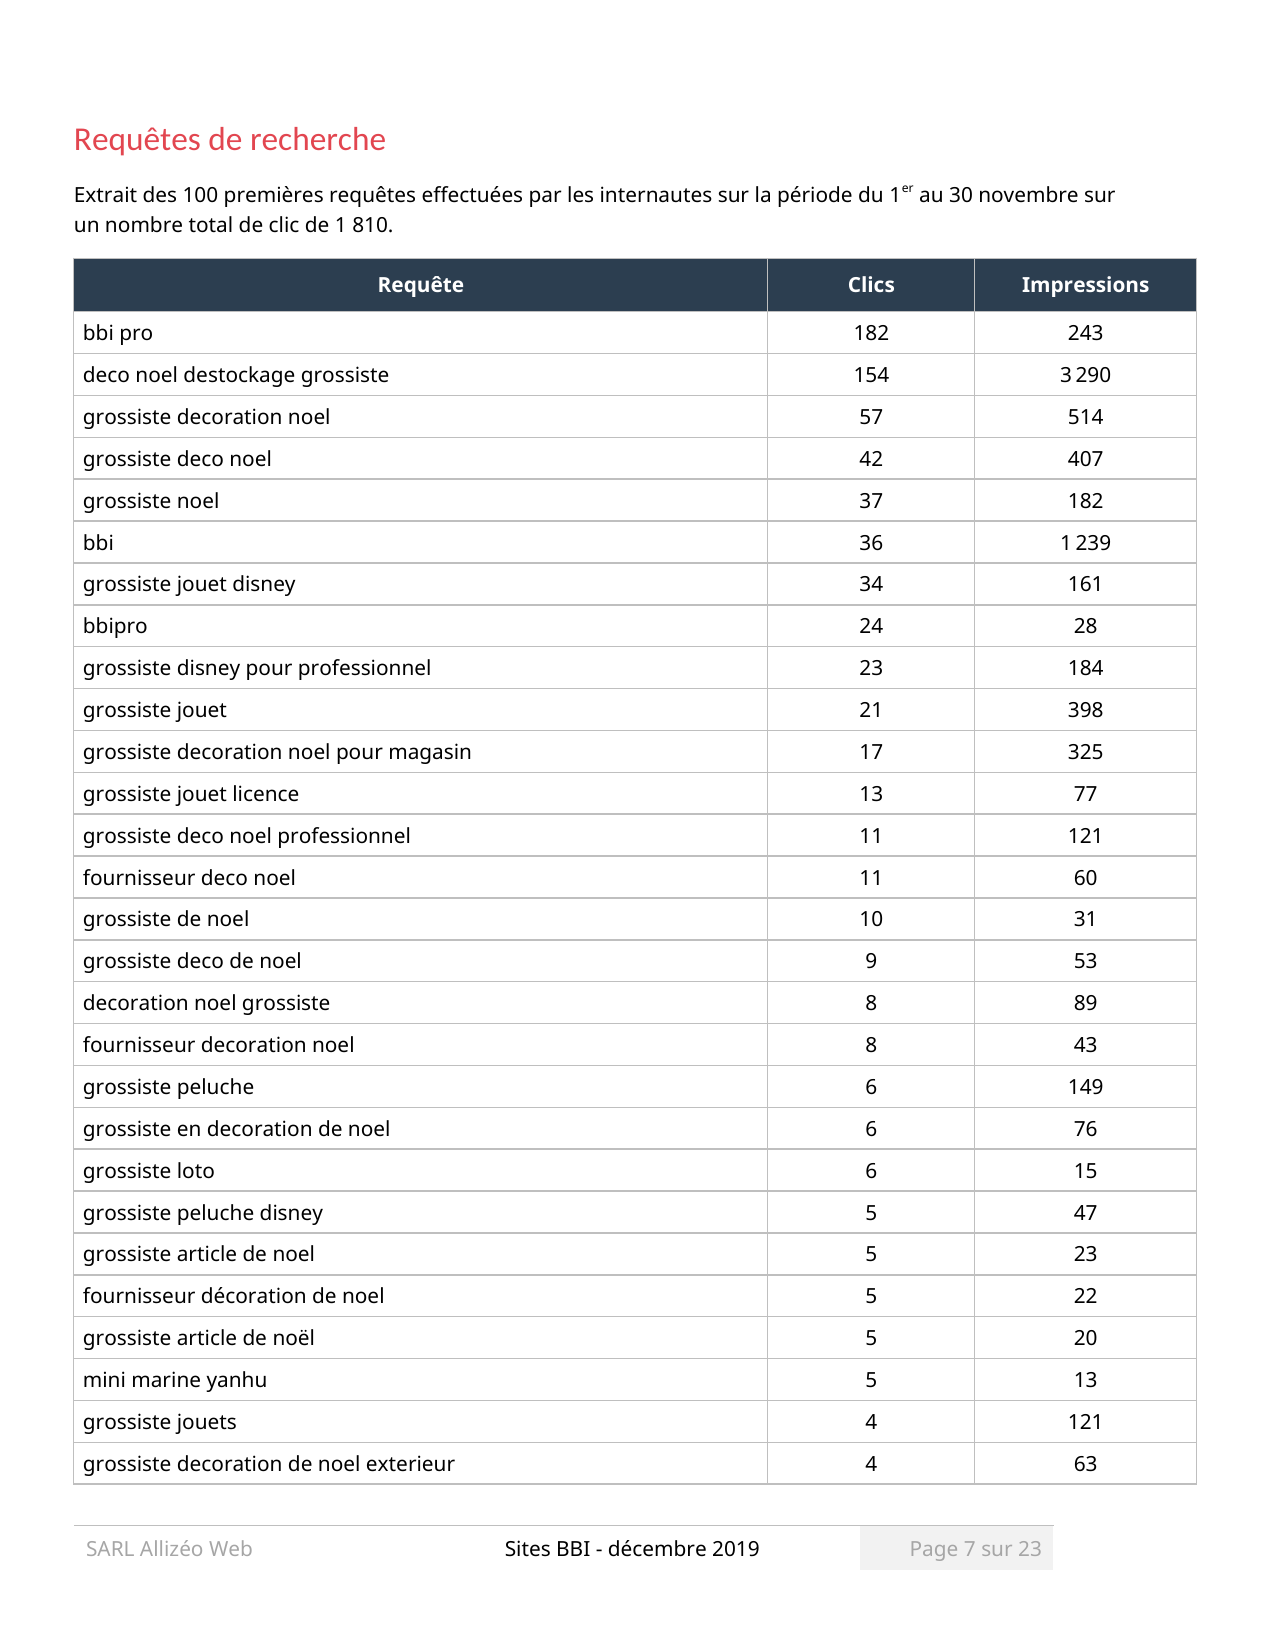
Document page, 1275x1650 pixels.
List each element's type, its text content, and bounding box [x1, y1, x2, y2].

table_cell 4 [768, 1443, 974, 1483]
table_cell 243 [975, 312, 1196, 353]
table_cell 121 [975, 1401, 1196, 1441]
table_cell grossiste article de noël [74, 1317, 767, 1358]
table_cell grossiste peluche disney [74, 1192, 767, 1232]
table_cell 37 [768, 480, 974, 520]
table_header Clics [768, 259, 974, 311]
table_cell bbi [74, 522, 767, 562]
table_cell 11 [768, 857, 974, 897]
table_cell 5 [768, 1234, 974, 1274]
table_header Requête [74, 259, 767, 311]
table_cell 13 [975, 1359, 1196, 1399]
table_cell grossiste deco noel [74, 438, 767, 478]
table_cell 4 [768, 1401, 974, 1441]
subtitle Requêtes de recherche [74, 118, 1127, 159]
table_cell 76 [975, 1108, 1196, 1148]
table_cell 407 [975, 438, 1196, 478]
table_cell 3 290 [975, 354, 1196, 394]
table_cell 57 [768, 396, 974, 436]
table_cell 182 [768, 312, 974, 353]
table_cell 17 [768, 731, 974, 771]
table_cell grossiste peluche [74, 1066, 767, 1106]
table_cell 28 [975, 606, 1196, 646]
table_cell 149 [975, 1066, 1196, 1106]
table_cell 43 [975, 1024, 1196, 1064]
table_cell 8 [768, 982, 974, 1023]
table_cell 53 [975, 941, 1196, 981]
table_cell 63 [975, 1443, 1196, 1483]
table_cell 24 [768, 606, 974, 646]
table_cell 5 [768, 1317, 974, 1358]
table_cell 20 [975, 1317, 1196, 1358]
table_cell 154 [768, 354, 974, 394]
table_cell grossiste de noel [74, 899, 767, 939]
table_cell 15 [975, 1150, 1196, 1190]
table_cell 42 [768, 438, 974, 478]
table_cell 161 [975, 564, 1196, 604]
table_cell 6 [768, 1108, 974, 1148]
table_cell grossiste decoration noel pour magasin [74, 731, 767, 771]
table_cell grossiste deco de noel [74, 941, 767, 981]
table_cell 34 [768, 564, 974, 604]
table_cell bbi pro [74, 312, 767, 353]
table_cell grossiste jouet licence [74, 773, 767, 813]
table_cell grossiste decoration noel [74, 396, 767, 436]
table_cell 5 [768, 1359, 974, 1399]
table_cell 47 [975, 1192, 1196, 1232]
table_cell grossiste deco noel professionnel [74, 815, 767, 855]
table_cell 398 [975, 689, 1196, 729]
table_cell mini marine yanhu [74, 1359, 767, 1399]
table_cell 5 [768, 1276, 974, 1316]
table_cell grossiste disney pour professionnel [74, 647, 767, 688]
table_cell 60 [975, 857, 1196, 897]
table_cell 22 [975, 1276, 1196, 1316]
table_cell 8 [768, 1024, 974, 1064]
table_cell 23 [975, 1234, 1196, 1274]
table_cell fournisseur deco noel [74, 857, 767, 897]
text Extrait des 100 premières requêtes effectuées par les internautes sur la période du 1er au 30 novembre sur un nombre total de clic de 1 810. [74, 180, 1127, 239]
table_cell grossiste jouets [74, 1401, 767, 1441]
table_cell deco noel destockage grossiste [74, 354, 767, 394]
table_cell 6 [768, 1150, 974, 1190]
table_cell grossiste article de noel [74, 1234, 767, 1274]
table_cell grossiste jouet disney [74, 564, 767, 604]
table_cell 31 [975, 899, 1196, 939]
table_cell grossiste en decoration de noel [74, 1108, 767, 1148]
table_cell 514 [975, 396, 1196, 436]
table_cell grossiste loto [74, 1150, 767, 1190]
table_cell 1 239 [975, 522, 1196, 562]
table_cell fournisseur décoration de noel [74, 1276, 767, 1316]
table_cell 21 [768, 689, 974, 729]
table_cell 9 [768, 941, 974, 981]
table_cell bbipro [74, 606, 767, 646]
table_cell 5 [768, 1192, 974, 1232]
table_cell 325 [975, 731, 1196, 771]
table_header Impressions [975, 259, 1196, 311]
table_cell grossiste jouet [74, 689, 767, 729]
table_cell fournisseur decoration noel [74, 1024, 767, 1064]
table_cell 6 [768, 1066, 974, 1106]
table_cell 10 [768, 899, 974, 939]
table_cell 121 [975, 815, 1196, 855]
table_cell 36 [768, 522, 974, 562]
table_cell grossiste decoration de noel exterieur [74, 1443, 767, 1483]
table_cell 77 [975, 773, 1196, 813]
table_cell grossiste noel [74, 480, 767, 520]
table_cell 23 [768, 647, 974, 688]
table_cell 89 [975, 982, 1196, 1023]
table_cell 184 [975, 647, 1196, 688]
table_cell 13 [768, 773, 974, 813]
table_cell 11 [768, 815, 974, 855]
table_cell 182 [975, 480, 1196, 520]
table_cell decoration noel grossiste [74, 982, 767, 1023]
